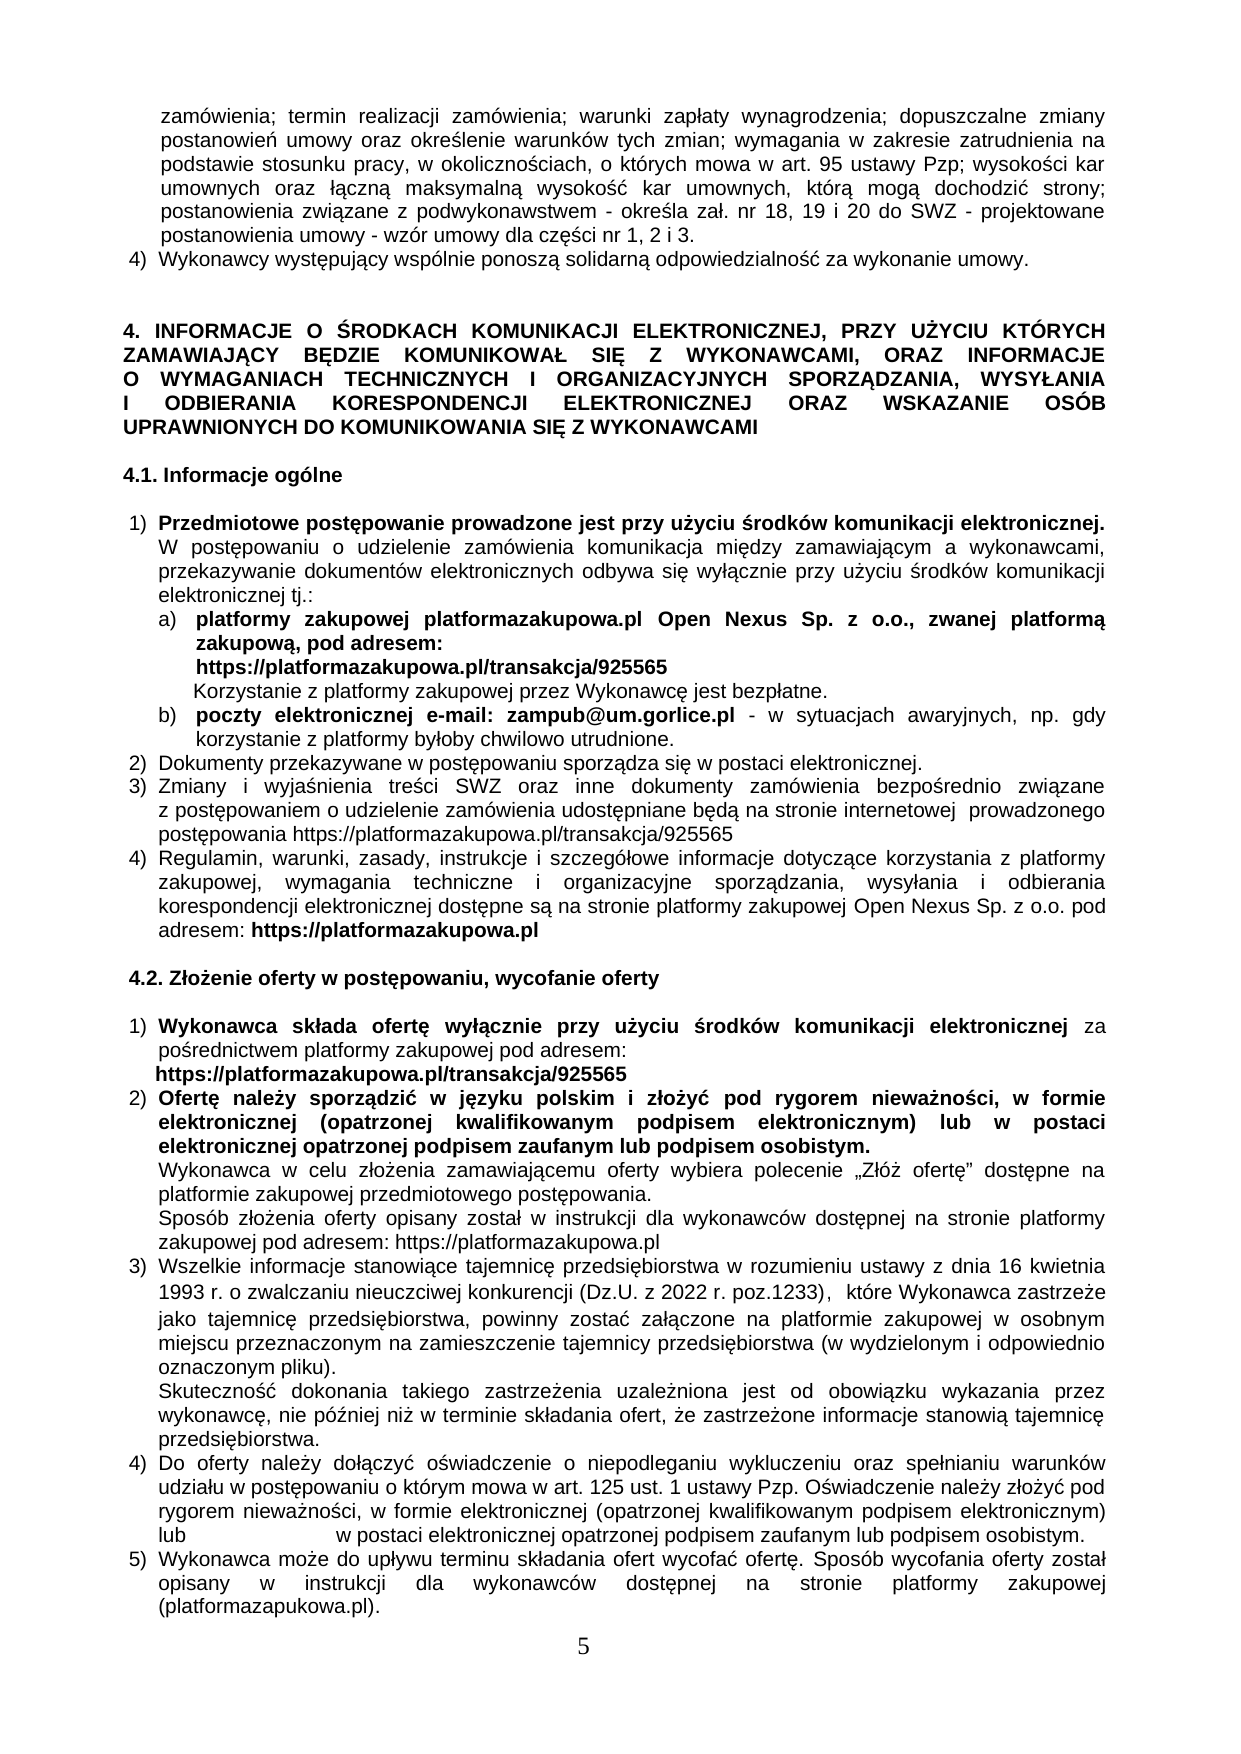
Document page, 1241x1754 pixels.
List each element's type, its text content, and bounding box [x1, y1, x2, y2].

list Regulamin, warunki, zasady, instrukcje i szczegółowe informacje dotyczące korzystania z platformy zakupowej, wymagania techniczne i organizacyjne sporządzania, wysyłania i odbierania korespondencji elektronicznej dostępne są na stronie platformy zakupowej Open Nexus Sp. z o.o. pod adresem: https://platformazakupowa.pl [128, 846, 1106, 942]
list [128, 103, 1106, 247]
list Wykonawca składa ofertę wyłącznie przy użyciu środków komunikacji elektronicznej za pośrednictwem platformy zakupowej pod adresem: [128, 1014, 1106, 1062]
text 4.2. Złożenie oferty w postępowaniu, wycofanie oferty [48, 966, 1106, 990]
list Ofertę należy sporządzić w języku polskim i złożyć pod rygorem nieważności, w formie elektronicznej (opatrzonej kwalifikowanym podpisem elektronicznym) lub w postaci elektronicznej opatrzonej podpisem zaufanym lub podpisem osobistym. [128, 1086, 1106, 1158]
list poczty elektronicznej e-mail: zampub@um.gorlice.pl - w sytuacjach awaryjnych, np. gdy korzystanie z platformy byłoby chwilowo utrudnione. [158, 702, 1106, 750]
list Zmiany i wyjaśnienia treści SWZ oraz inne dokumenty zamówienia bezpośrednio związane z postępowaniem o udzielenie zamówienia udostępniane będą na stronie internetowej prowadzonego postępowania https://platformazakupowa.pl/transakcja/925565 [128, 774, 1106, 846]
list Wszelkie informacje stanowiące tajemnicę przedsiębiorstwa w rozumieniu ustawy z dnia 16 kwietnia 1993 r. o zwalczaniu nieuczciwej konkurencji (Dz.U. z 2022 r. poz.1233), które Wykonawca zastrzeże jako tajemnicę przedsiębiorstwa, powinny zostać załączone na platformie zakupowej w osobnym miejscu przeznaczonym na zamieszczenie tajemnicy przedsiębiorstwa (w wydzielonym i odpowiednio oznaczonym pliku). [128, 1253, 1106, 1379]
list Wykonawca może do upływu terminu składania ofert wycofać ofertę. Sposób wycofania oferty został opisany w instrukcji dla wykonawców dostępnej na stronie platformy zakupowej (platformazapukowa.pl). [128, 1546, 1106, 1618]
list Do oferty należy dołączyć oświadczenie o niepodleganiu wykluczeniu oraz spełnianiu warunków udziału w postępowaniu o którym mowa w art. 125 ust. 1 ustawy Pzp. Oświadczenie należy złożyć pod rygorem nieważności, w formie elektronicznej (opatrzonej kwalifikowanym podpisem elektronicznym) lub w postaci elektronicznej opatrzonej podpisem zaufanym lub podpisem osobistym. [128, 1451, 1106, 1546]
text https://platformazakupowa.pl/transakcja/925565 [10, 1062, 1106, 1086]
list Wykonawcy występujący wspólnie ponoszą solidarną odpowiedzialność za wykonanie umowy. [128, 247, 1106, 271]
list platformy zakupowej platformazakupowa.pl Open Nexus Sp. z o.o., zwanej platformą zakupową, pod adresem: [158, 607, 1106, 654]
list Dokumenty przekazywane w postępowaniu sporządza się w postaci elektronicznej. [128, 750, 1106, 774]
text Sposób złożenia oferty opisany został w instrukcji dla wykonawców dostępnej na stronie platformy zakupowej pod adresem: https://platformazakupowa.pl [158, 1206, 1106, 1253]
text 4. INFORMACJE O ŚRODKACH KOMUNIKACJI ELEKTRONICZNEJ, PRZY UŻYCIU KTÓRYCH ZAMAWIAJĄCY BĘDZIE KOMUNIKOWAŁ SIĘ Z WYKONAWCAMI, ORAZ INFORMACJE O WYMAGANIACH TECHNICZNYCH I ORGANIZACYJNYCH SPORZĄDZANIA, WYSYŁANIA I ODBIERANIA KORESPONDENCJI ELEKTRONICZNEJ ORAZ WSKAZANIE OSÓB UPRAWNIONYCH DO KOMUNIKOWANIA SIĘ Z WYKONAWCAMI [123, 319, 1106, 439]
text 4.1. Informacje ogólne [123, 463, 1106, 487]
text Skuteczność dokonania takiego zastrzeżenia uzależniona jest od obowiązku wykazania przez wykonawcę, nie później niż w terminie składania ofert, że zastrzeżone informacje stanowią tajemnicę przedsiębiorstwa. [158, 1379, 1106, 1451]
text Wykonawca w celu złożenia zamawiającemu oferty wybiera polecenie „Złóż ofertę” dostępne na platformie zakupowej przedmiotowego postępowania. [158, 1158, 1106, 1206]
list Przedmiotowe postępowanie prowadzone jest przy użyciu środków komunikacji elektronicznej. W postępowaniu o udzielenie zamówienia komunikacja między zamawiającym a wykonawcami, przekazywanie dokumentów elektronicznych odbywa się wyłącznie przy użyciu środków komunikacji elektronicznej tj.: [128, 511, 1106, 607]
text https://platformazakupowa.pl/transakcja/925565 [196, 654, 1106, 678]
text Korzystanie z platformy zakupowej przez Wykonawcę jest bezpłatne. [85, 678, 1106, 702]
